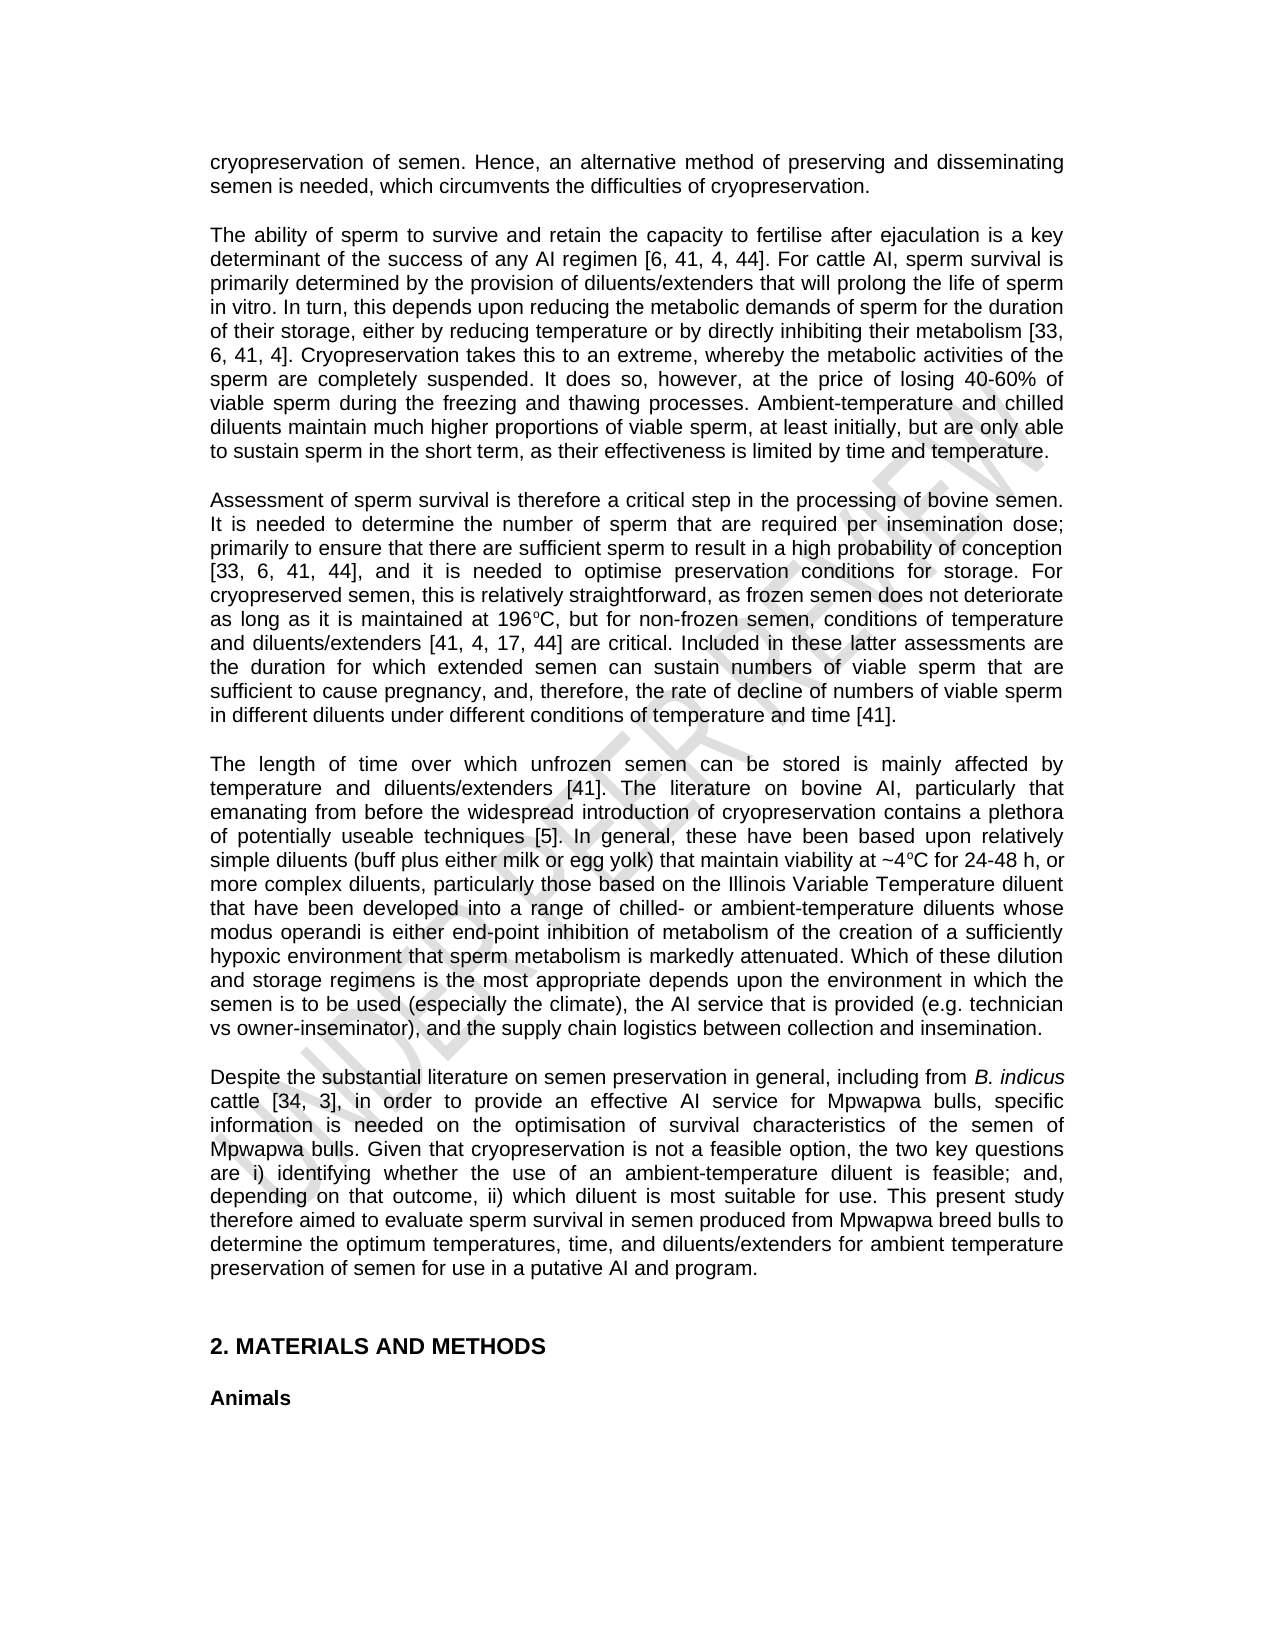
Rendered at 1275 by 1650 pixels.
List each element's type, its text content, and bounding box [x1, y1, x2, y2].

text Despite the substantial literature on semen preservation in general, including from B. indicus cattle [34, 3], in order to provide an effective AI service for Mpwapwa bulls, specific information is needed on the optimisation of survival characteristics of the semen of Mpwapwa bulls. Given that cryopreservation is not a feasible option, the two key questions are i) identifying whether the use of an ambient-temperature diluent is feasible; and, depending on that outcome, ii) which diluent is most suitable for use. This present study therefore aimed to evaluate sperm survival in semen produced from Mpwapwa breed bulls to determine the optimum temperatures, time, and diluents/extenders for ambient temperature preservation of semen for use in a putative AI and program. [210, 1064, 1065, 1280]
text The ability of sperm to survive and retain the capacity to fertilise after ejaculation is a key determinant of the success of any AI regimen [6, 41, 4, 44]. For cattle AI, sperm survival is primarily determined by the provision of diluents/extenders that will prolong the life of sperm in vitro. In turn, this depends upon reducing the metabolic demands of sperm for the duration of their storage, either by reducing temperature or by directly inhibiting their metabolism [33, 6, 41, 4]. Cryopreservation takes this to an extreme, whereby the metabolic activities of the sperm are completely suspended. It does so, however, at the price of losing 40-60% of viable sperm during the freezing and thawing processes. Ambient-temperature and chilled diluents maintain much higher proportions of viable sperm, at least initially, but are only able to sustain sperm in the short term, as their effectiveness is limited by time and temperature. [210, 223, 1065, 462]
text Assessment of sperm survival is therefore a critical step in the processing of bovine semen. It is needed to determine the number of sperm that are required per insemination dose; primarily to ensure that there are sufficient sperm to result in a high probability of conception [33, 6, 41, 44], and it is needed to optimise preservation conditions for storage. For cryopreserved semen, this is relatively straightforward, as frozen semen does not deteriorate as long as it is maintained at 196oC, but for non-frozen semen, conditions of temperature and diluents/extenders [41, 4, 17, 44] are critical. Included in these latter assessments are the duration for which extended semen can sustain numbers of viable sperm that are sufficient to cause pregnancy, and, therefore, the rate of decline of numbers of viable sperm in different diluents under different conditions of temperature and time [41]. [210, 487, 1065, 727]
text 2. materialS and methods [210, 1333, 1065, 1359]
text The length of time over which unfrozen semen can be stored is mainly affected by temperature and diluents/extenders [41]. The literature on bovine AI, particularly that emanating from before the widespread introduction of cryopreservation contains a plethora of potentially useable techniques [5]. In general, these have been based upon relatively simple diluents (buff plus either milk or egg yolk) that maintain viability at ~4oC for 24-48 h, or more complex diluents, particularly those based on the Illinois Variable Temperature diluent that have been developed into a range of chilled- or ambient-temperature diluents whose modus operandi is either end-point inhibition of metabolism of the creation of a sufficiently hypoxic environment that sperm metabolism is markedly attenuated. Which of these dilution and storage regimens is the most appropriate depends upon the environment in which the semen is to be used (especially the climate), the AI service that is provided (e.g. technician vs owner-inseminator), and the supply chain logistics between collection and insemination. [210, 752, 1065, 1039]
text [210, 150, 1065, 198]
text Animals [210, 1386, 1065, 1409]
